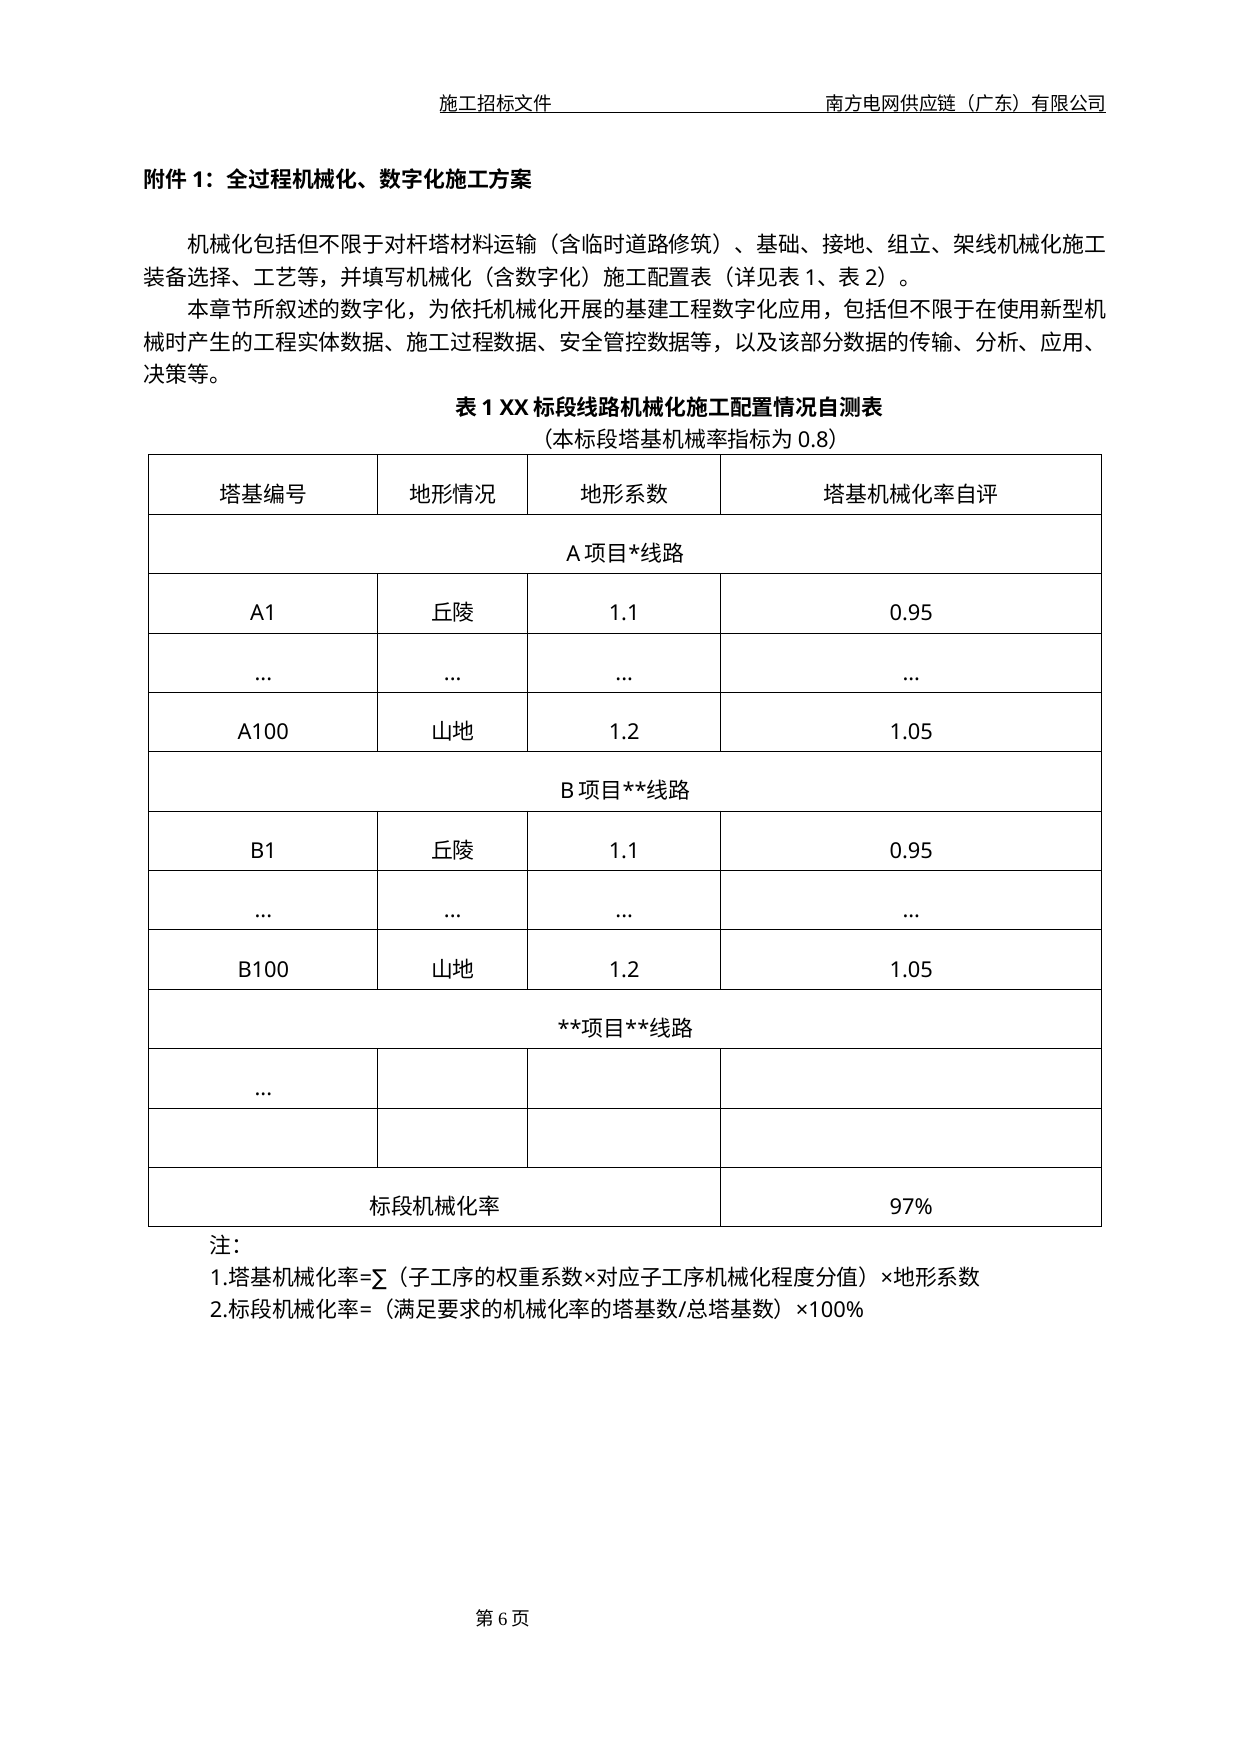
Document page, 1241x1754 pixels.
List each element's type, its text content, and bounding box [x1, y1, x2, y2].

table_cell 山地 [378, 930, 527, 989]
table_cell ... [528, 871, 720, 929]
text 附件1：全过程机械化、数字化施工方案 [144, 162, 1106, 194]
table_cell A1 [149, 574, 377, 632]
table_cell 0.95 [721, 574, 1101, 632]
table_cell 标段机械化率 [149, 1168, 720, 1226]
table_cell B100 [149, 930, 377, 989]
table_cell [528, 1109, 720, 1167]
text 2.标段机械化率=（满足要求的机械化率的塔基数/总塔基数）×100% [144, 1292, 1106, 1325]
text （本标段塔基机械率指标为0.8） [144, 422, 1106, 454]
table_cell 0.95 [721, 812, 1101, 870]
table_cell [149, 1109, 377, 1167]
table_cell A项目*线路 [149, 515, 1101, 573]
table_cell 1.05 [721, 930, 1101, 989]
table_cell ... [378, 634, 527, 692]
table_cell [378, 1049, 527, 1107]
table_header 地形情况 [378, 455, 527, 514]
text 表1 XX标段线路机械化施工配置情况自测表 [144, 389, 1106, 422]
table_cell 山地 [378, 693, 527, 751]
table_cell **项目**线路 [149, 990, 1101, 1048]
table_cell ... [149, 871, 377, 929]
text 机械化包括但不限于对杆塔材料运输（含临时道路修筑）、基础、接地、组立、架线机械化施工装备选择、工艺等，并填写机械化（含数字化）施工配置表（详见表1、表2）。 [144, 227, 1106, 292]
table_cell [378, 1109, 527, 1167]
table_cell A100 [149, 693, 377, 751]
table_header 塔基机械化率自评 [721, 455, 1101, 514]
table_cell ... [721, 871, 1101, 929]
table_cell 97% [721, 1168, 1101, 1226]
text 本章节所叙述的数字化，为依托机械化开展的基建工程数字化应用，包括但不限于在使用新型机械时产生的工程实体数据、施工过程数据、安全管控数据等，以及该部分数据的传输、分析、应用、决策等。 [144, 292, 1106, 389]
table_cell [528, 1049, 720, 1107]
text 注： [144, 1227, 1106, 1260]
table_cell 丘陵 [378, 812, 527, 870]
table_cell 1.1 [528, 812, 720, 870]
table_cell B项目**线路 [149, 752, 1101, 811]
table_cell 1.05 [721, 693, 1101, 751]
table_cell 丘陵 [378, 574, 527, 632]
table_cell ... [149, 634, 377, 692]
table_cell ... [149, 1049, 377, 1107]
table_cell [721, 1049, 1101, 1107]
table_cell 1.2 [528, 930, 720, 989]
table_cell B1 [149, 812, 377, 870]
table_cell 1.1 [528, 574, 720, 632]
table_cell ... [528, 634, 720, 692]
table_cell ... [378, 871, 527, 929]
table_cell ... [721, 634, 1101, 692]
table_cell 1.2 [528, 693, 720, 751]
table_cell [721, 1109, 1101, 1167]
text 1.塔基机械化率=∑（子工序的权重系数×对应子工序机械化程度分值）×地形系数 [144, 1260, 1106, 1292]
table_header 地形系数 [528, 455, 720, 514]
table_header 塔基编号 [149, 455, 377, 514]
